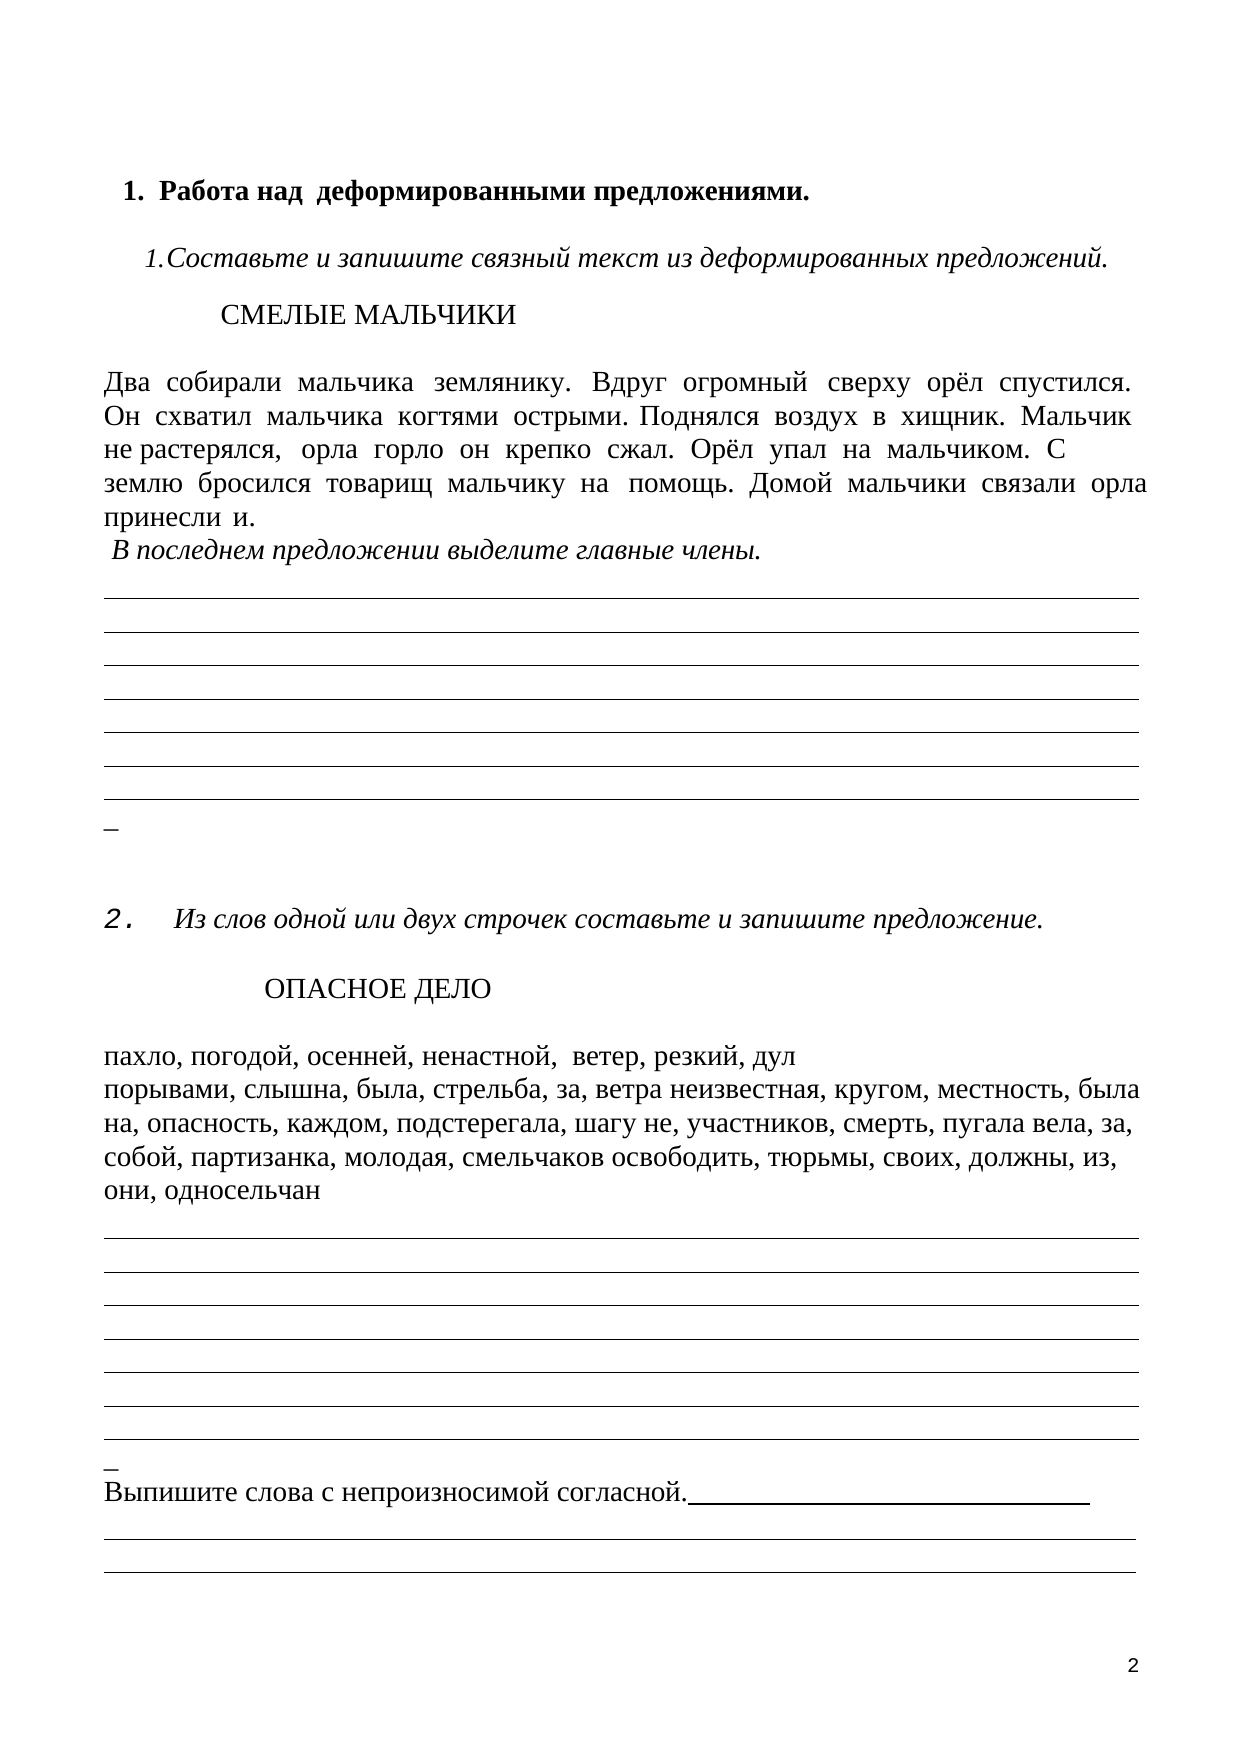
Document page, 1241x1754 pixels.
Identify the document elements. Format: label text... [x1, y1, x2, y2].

list Составьте и запишите связный текст из деформированных предложений. [144, 240, 1226, 274]
text порывами, слышна, была, стрельба, за, ветра неизвестная, кругом, местность, была на, опасность, каждом, подстерегала, шагу не, участников, смерть, пугала вела, за, собой, партизанка, молодая, смельчаков освободить, тюрьмы, своих, должны, из, они, односельчан [104, 1072, 1148, 1206]
text землю бросился товарищ мальчику на помощь. Домой мальчики связали орла принесли и. [104, 465, 1148, 532]
text пахло, погодой, осенней, ненастной, ветер, резкий, дул [104, 1038, 1226, 1071]
text Выпишите слова с непроизносимой согласной. [104, 1474, 1226, 1508]
list Из слов одной или двух строчек составьте и запишите предложение. [104, 901, 1226, 937]
subtitle СМЕЛЫЕ МАЛЬЧИКИ [220, 297, 1226, 331]
text _ [104, 1438, 1226, 1474]
subtitle ОПАСНОЕ ДЕЛО [264, 971, 1226, 1004]
text _ [104, 798, 1226, 834]
text В последнем предложении выделите главные члены. [111, 532, 1226, 566]
subtitle Работа над деформированными предложениями. [122, 173, 1226, 207]
text Два собирали мальчика землянику. Вдруг огромный сверху орёл спустился. Он схватил мальчика когтями острыми. Поднялся воздух в хищник. Мальчик не растерялся, орла горло он крепко сжал. Орёл упал на мальчиком. С [104, 364, 1132, 465]
